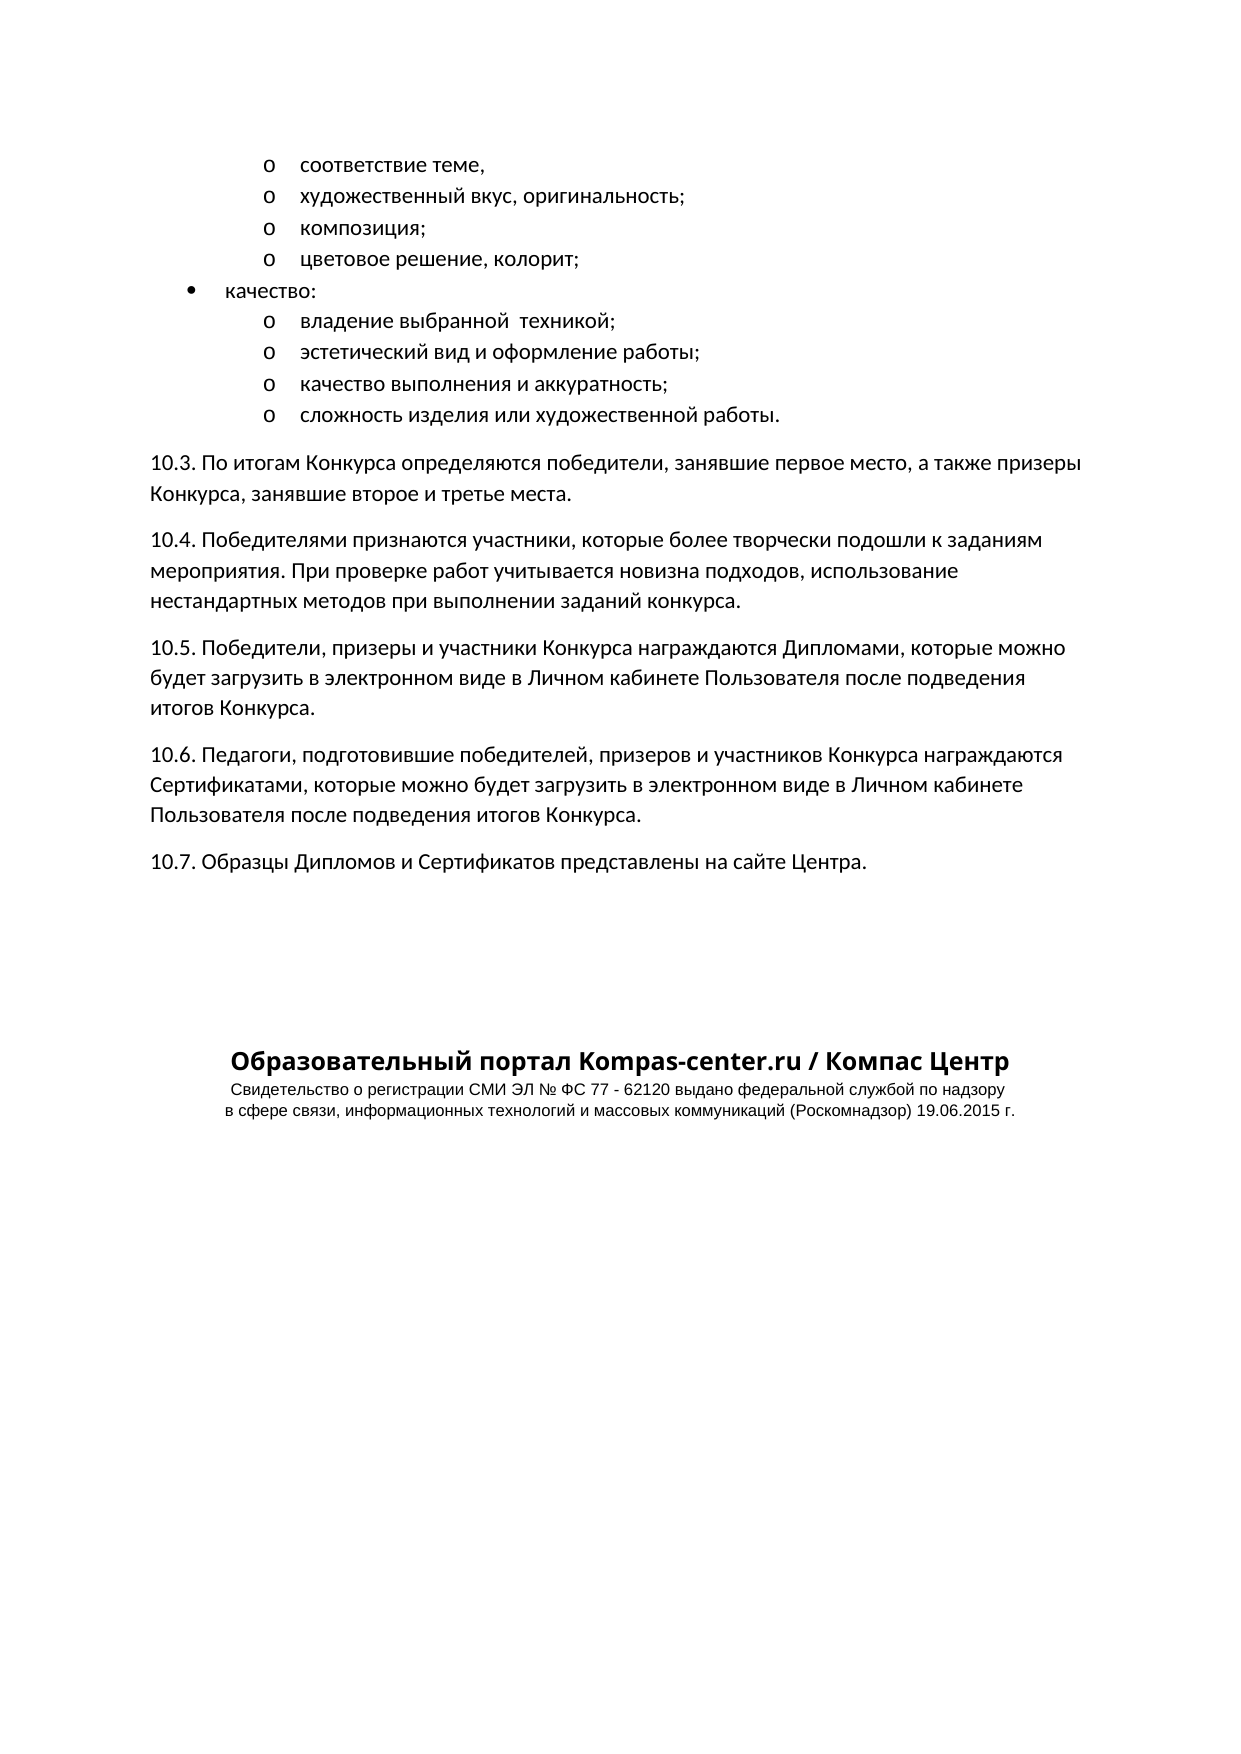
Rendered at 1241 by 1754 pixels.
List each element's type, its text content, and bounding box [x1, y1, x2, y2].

list соответствие теме, [262, 150, 1090, 179]
text 10.3. По итогам Конкурса определяются победители, занявшие первое место, а также призеры Конкурса, занявшие второе и третье места. [150, 448, 1090, 507]
list художественный вкус, оригинальность; [262, 181, 1090, 211]
text Свидетельство о регистрации СМИ ЭЛ № ФС 77 - 62120 выдано федеральной службой по надзору в сфере связи, информационных технологий и массовых коммуникаций (Роскомнадзор) 19.06.2015 г. [150, 1080, 1090, 1120]
subtitle Образовательный портал Kompas-center.ru / Компас Центр [150, 1043, 1090, 1077]
text 10.4. Победителями признаются участники, которые более творчески подошли к заданиям мероприятия. При проверке работ учитывается новизна подходов, использование нестандартных методов при выполнении заданий конкурса. [150, 526, 1090, 614]
list композиция; [262, 213, 1090, 242]
list качество: [187, 276, 1090, 304]
list качество выполнения и аккуратность; [262, 369, 1090, 398]
text 10.6. Педагоги, подготовившие победителей, призеров и участников Конкурса награждаются Сертификатами, которые можно будет загрузить в электронном виде в Личном кабинете Пользователя после подведения итогов Конкурса. [150, 740, 1090, 829]
text 10.5. Победители, призеры и участники Конкурса награждаются Дипломами, которые можно будет загрузить в электронном виде в Личном кабинете Пользователя после подведения итогов Конкурса. [150, 633, 1090, 721]
list владение выбранной техникой; [262, 306, 1090, 335]
list цветовое решение, колорит; [262, 244, 1090, 273]
list эстетический вид и оформление работы; [262, 337, 1090, 367]
text 10.7. Образцы Дипломов и Сертификатов представлены на сайте Центра. [150, 847, 1090, 876]
list сложность изделия или художественной работы. [262, 400, 1090, 429]
